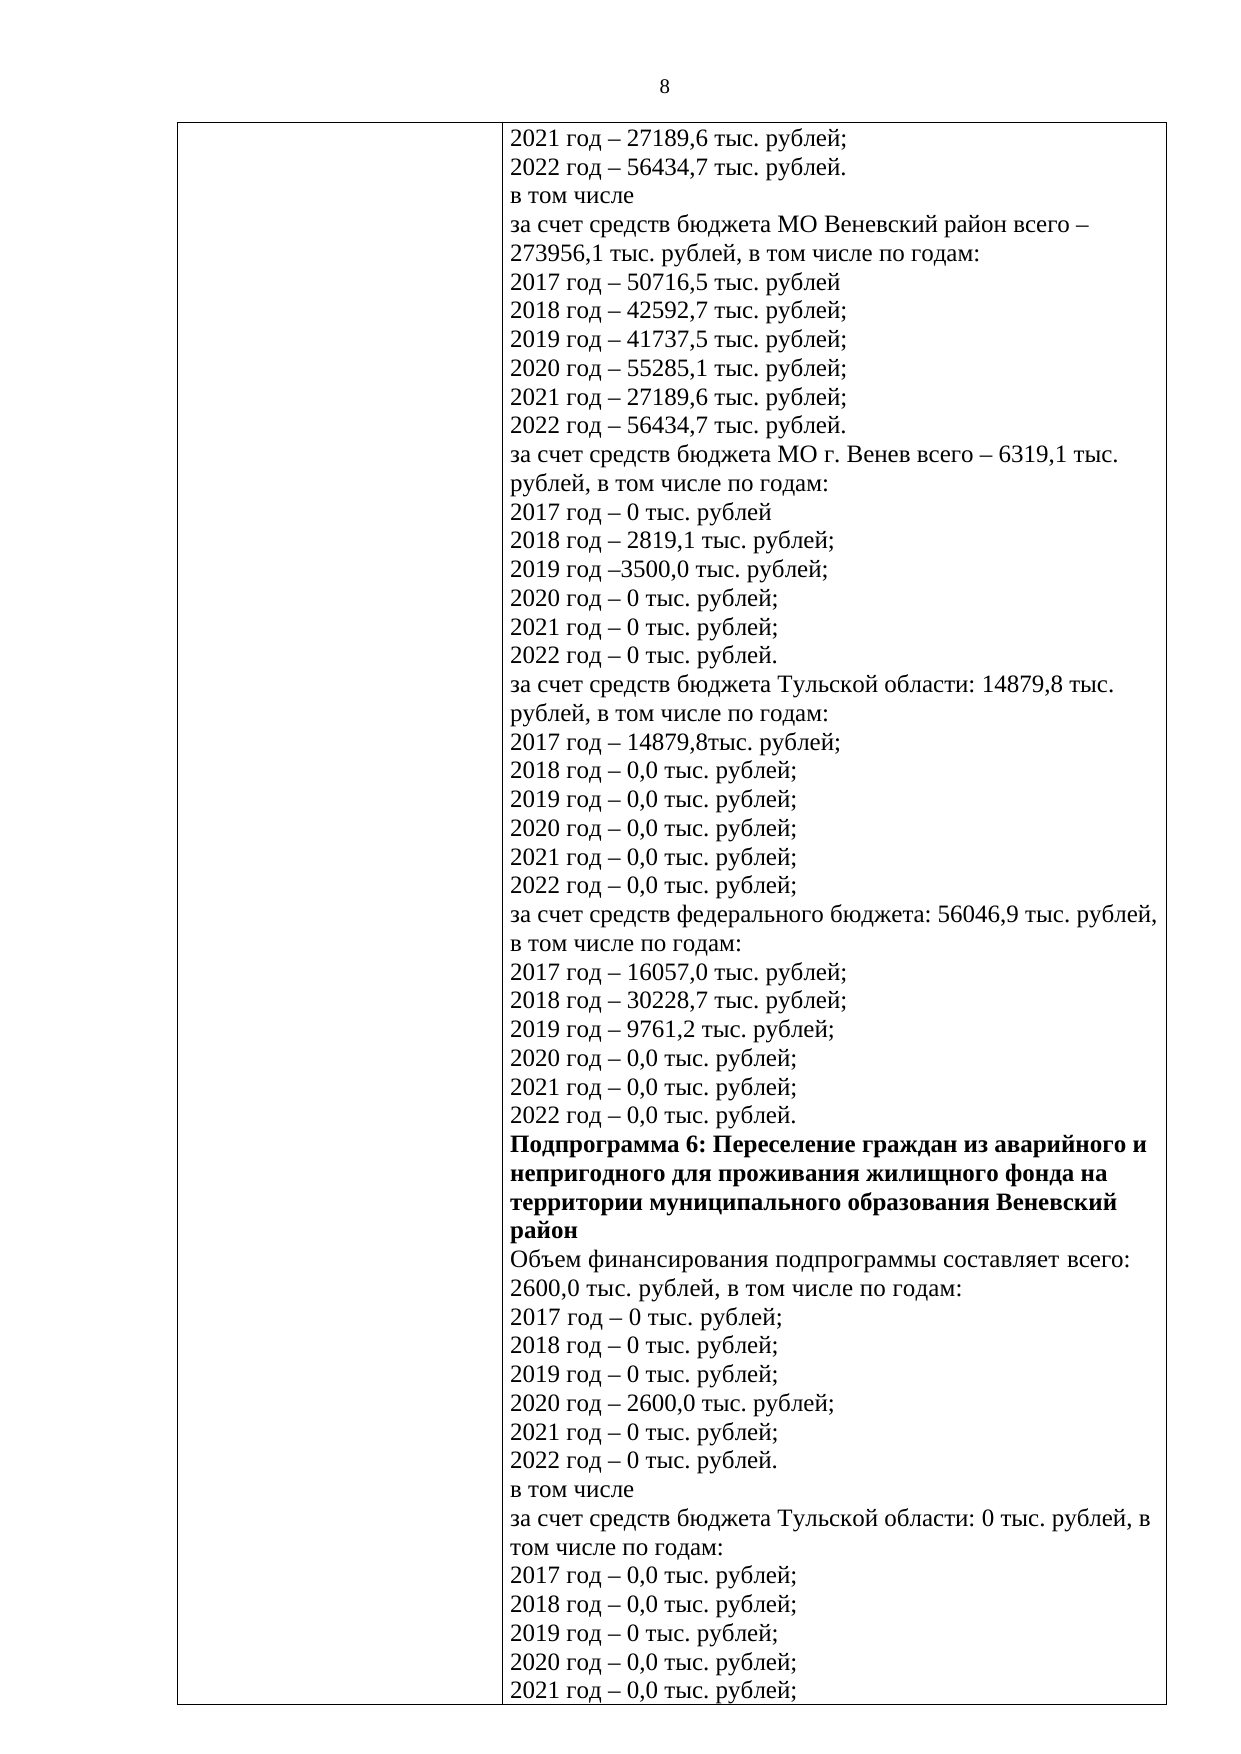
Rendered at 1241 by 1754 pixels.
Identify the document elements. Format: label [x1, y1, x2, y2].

table_cell [178, 123, 502, 1704]
table_cell [503, 123, 1166, 1704]
